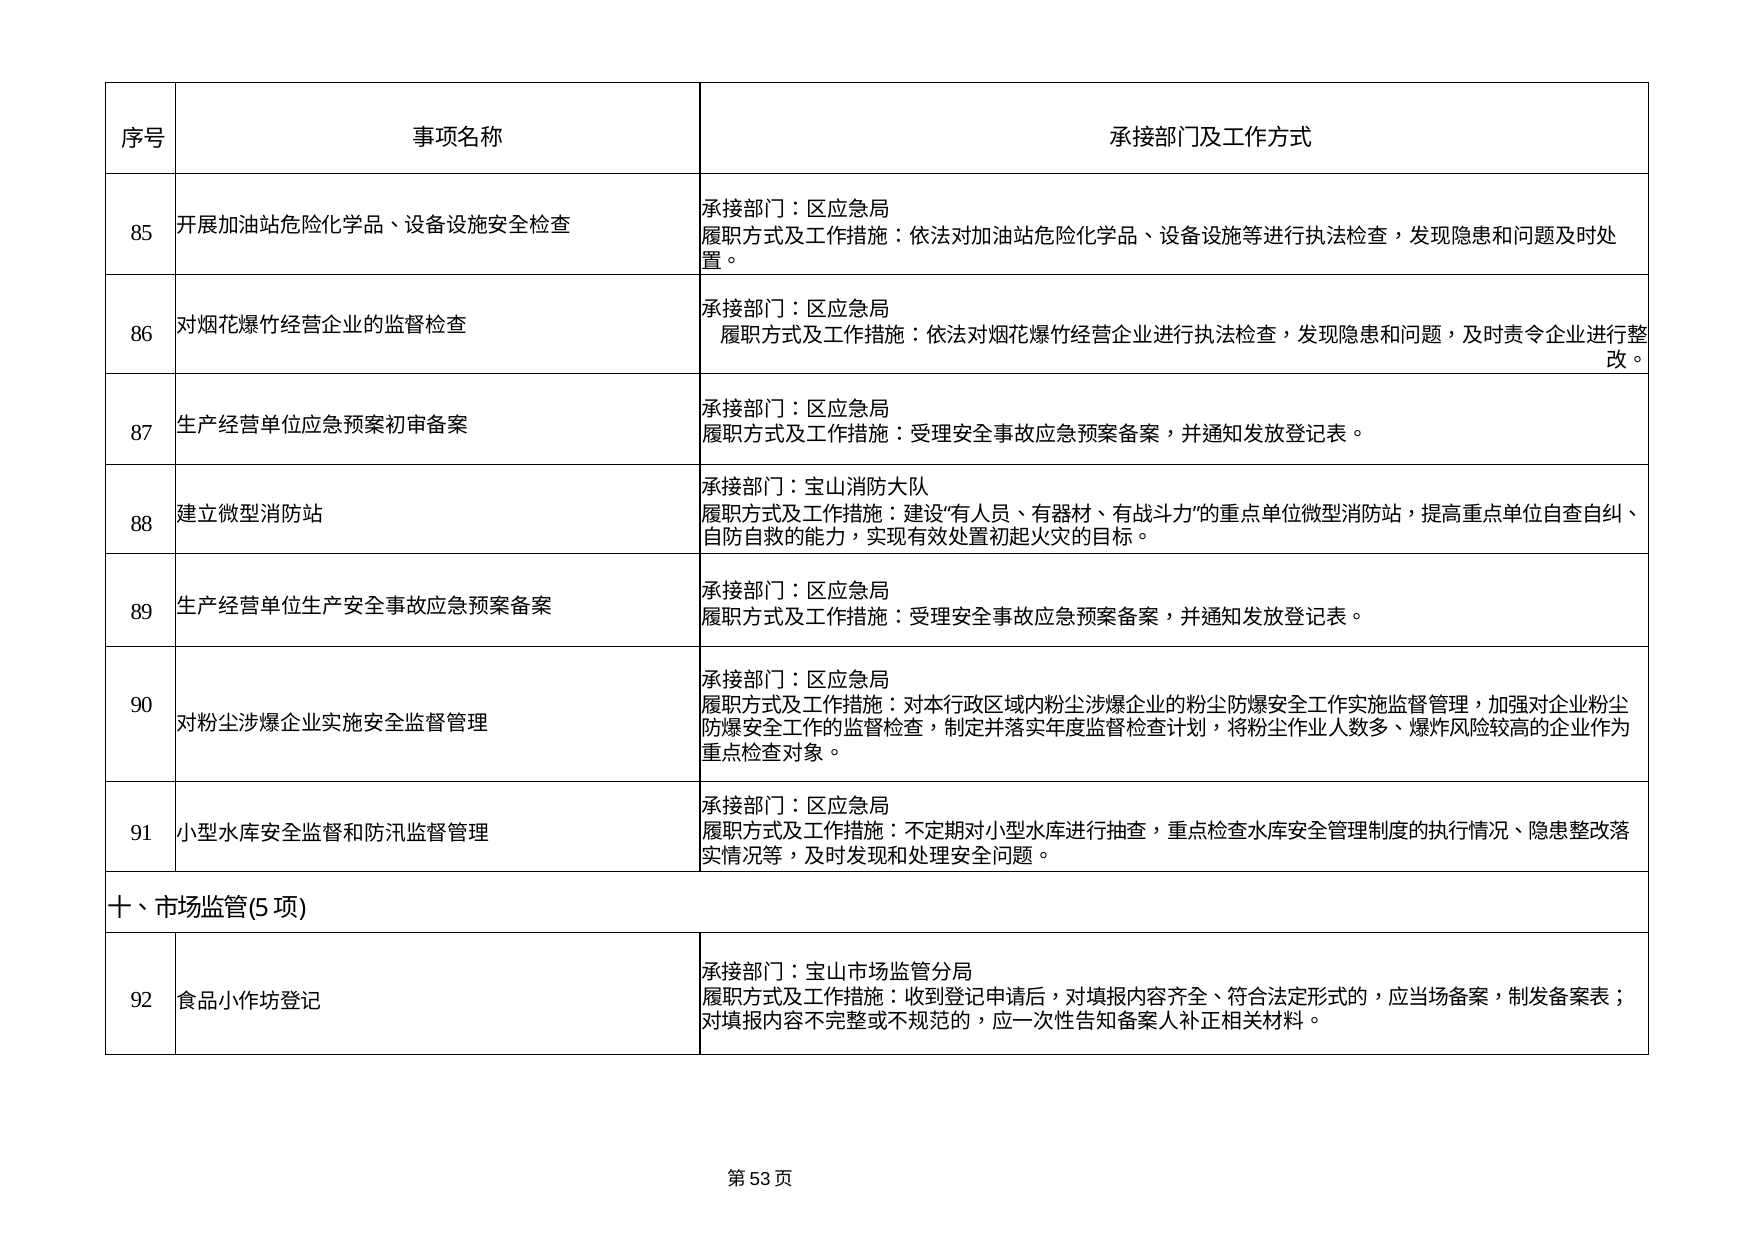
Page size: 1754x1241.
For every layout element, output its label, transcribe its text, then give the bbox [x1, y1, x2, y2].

table_cell 对烟花爆竹经营企业的监督检查 [176, 275, 699, 373]
table_cell 生产经营单位生产安全事故应急预案备案 [176, 554, 699, 646]
table_cell 承接部门：区应急局 履职方式及工作措施：依法对加油站危险化学品、设备设施等进行执法检查，发现隐患和问题及时处置。 [701, 174, 1648, 274]
table_cell 承接部门：区应急局 履职方式及工作措施：对本行政区域内粉尘涉爆企业的粉尘防爆安全工作实施监督管理，加强对企业粉尘防爆安全工作的监督检查，制定并落实年度监督检查计划，将粉尘作业人数多、爆炸风险较高的企业作为重点检查对象。 [701, 647, 1648, 781]
table_header 事项名称 [176, 83, 699, 173]
table_cell 85 [106, 174, 175, 274]
table_cell 承接部门：宝山市场监管分局 履职方式及工作措施：收到登记申请后，对填报内容齐全、符合法定形式的，应当场备案，制发备案表；对填报内容不完整或不规范的，应一次性告知备案人补正相关材料。 [701, 933, 1648, 1054]
table_cell 开展加油站危险化学品、设备设施安全检查 [176, 174, 699, 274]
table_cell 90 [106, 647, 175, 781]
table_cell 86 [106, 275, 175, 373]
table_cell 食品小作坊登记 [176, 933, 699, 1054]
table_cell 89 [106, 554, 175, 646]
table_cell 承接部门：宝山消防大队 履职方式及工作措施：建设“有人员、有器材、有战斗力”的重点单位微型消防站，提高重点单位自查自纠、自防自救的能力，实现有效处置初起火灾的目标。 [701, 465, 1648, 552]
table_cell 承接部门：区应急局 履职方式及工作措施：受理安全事故应急预案备案，并通知发放登记表。 [701, 554, 1648, 646]
table_header 承接部门及工作方式 [701, 83, 1648, 173]
table_cell 87 [106, 374, 175, 464]
table_cell 承接部门：区应急局 履职方式及工作措施：依法对烟花爆竹经营企业进行执法检查，发现隐患和问题，及时责令企业进行整改。 [701, 275, 1648, 373]
table_cell 88 [106, 465, 175, 552]
table_cell 承接部门：区应急局 履职方式及工作措施：受理安全事故应急预案备案，并通知发放登记表。 [701, 374, 1648, 464]
table_cell 承接部门：区应急局 履职方式及工作措施：不定期对小型水库进行抽查，重点检查水库安全管理制度的执行情况、隐患整改落实情况等，及时发现和处理安全问题。 [701, 782, 1648, 871]
table_cell 小型水库安全监督和防汛监督管理 [176, 782, 699, 871]
table_cell 92 [106, 933, 175, 1054]
table_header 序号 [106, 83, 175, 173]
table_cell 十、市场监管(5项) [106, 872, 1648, 932]
table_cell 建立微型消防站 [176, 465, 699, 552]
table_cell 对粉尘涉爆企业实施安全监督管理 [176, 647, 699, 781]
table_cell 91 [106, 782, 175, 871]
table_cell 生产经营单位应急预案初审备案 [176, 374, 699, 464]
